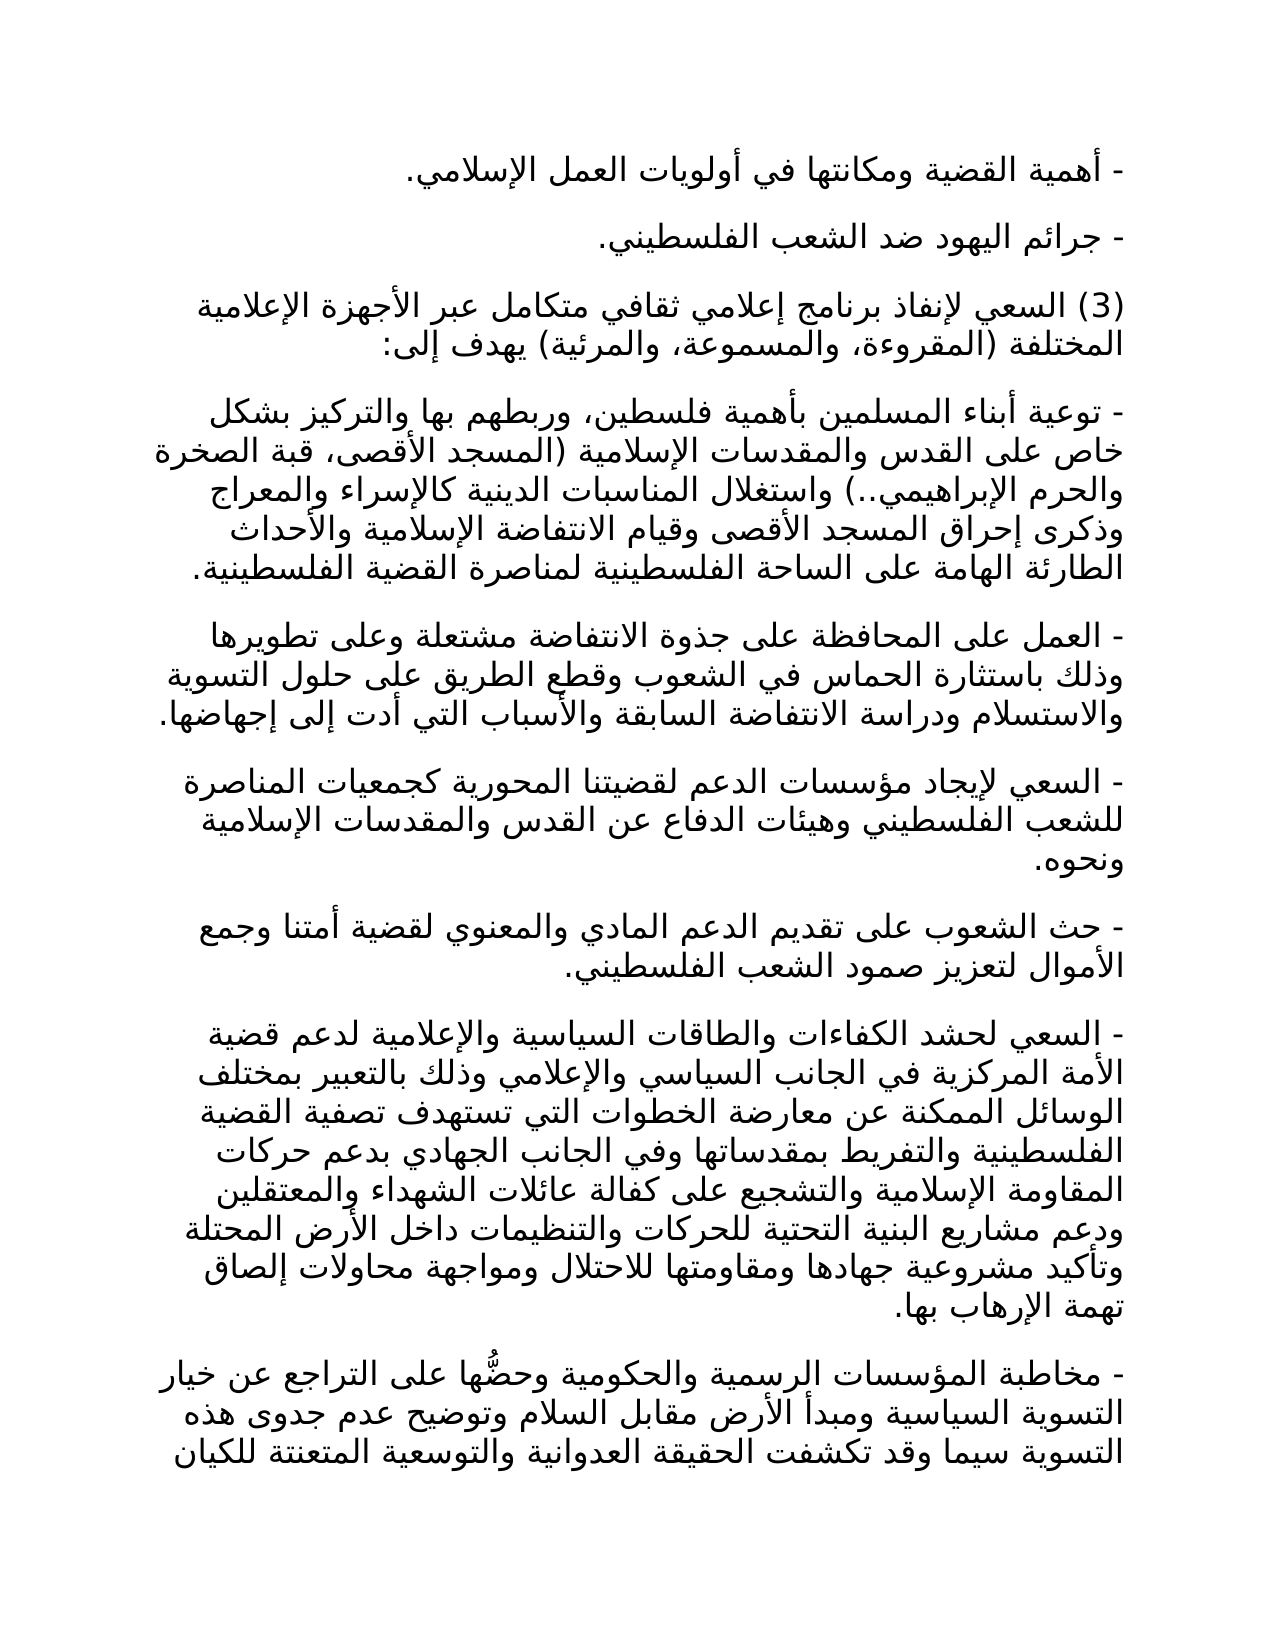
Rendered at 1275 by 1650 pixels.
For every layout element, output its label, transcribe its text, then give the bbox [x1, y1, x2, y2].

text - أهمية القضية ومكانتها في أولويات العمل الإسلامي. [150, 150, 1125, 189]
text - حث الشعوب على تقديم الدعم المادي والمعنوي لقضية أمتنا وجمع الأموال لتعزيز صمود الشعب الفلسطيني. [150, 908, 1125, 986]
text - جرائم اليهود ضد الشعب الفلسطيني. [150, 218, 1125, 257]
text (3) السعي لإنفاذ برنامج إعلامي ثقافي متكامل عبر الأجهزة الإعلامية المختلفة (المقروءة، والمسموعة، والمرئية) يهدف إلى: [150, 286, 1125, 364]
text - السعي لحشد الكفاءات والطاقات السياسية والإعلامية لدعم قضية الأمة المركزية في الجانب السياسي والإعلامي وذلك بالتعبير بمختلف الوسائل الممكنة عن معارضة الخطوات التي تستهدف تصفية القضية الفلسطينية والتفريط بمقدساتها وفي الجانب الجهادي بدعم حركات المقاومة الإسلامية والتشجيع على كفالة عائلات الشهداء والمعتقلين ودعم مشاريع البنية التحتية للحركات والتنظيمات داخل الأرض المحتلة وتأكيد مشروعية جهادها ومقاومتها للاحتلال ومواجهة محاولات إلصاق تهمة الإرهاب بها. [150, 1015, 1125, 1326]
text - السعي لإيجاد مؤسسات الدعم لقضيتنا المحورية كجمعيات المناصرة للشعب الفلسطيني وهيئات الدفاع عن القدس والمقدسات الإسلامية ونحوه. [150, 762, 1125, 879]
text - العمل على المحافظة على جذوة الانتفاضة مشتعلة وعلى تطويرها وذلك باستثارة الحماس في الشعوب وقطع الطريق على حلول التسوية والاستسلام ودراسة الانتفاضة السابقة والأسباب التي أدت إلى إجهاضها. [150, 616, 1125, 733]
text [150, 1355, 1125, 1471]
text - توعية أبناء المسلمين بأهمية فلسطين، وربطهم بها والتركيز بشكل خاص على القدس والمقدسات الإسلامية (المسجد الأقصى، قبة الصخرة والحرم الإبراهيمي..) واستغلال المناسبات الدينية كالإسراء والمعراج وذكرى إحراق المسجد الأقصى وقيام الانتفاضة الإسلامية والأحداث الطارئة الهامة على الساحة الفلسطينية لمناصرة القضية الفلسطينية. [150, 393, 1125, 587]
